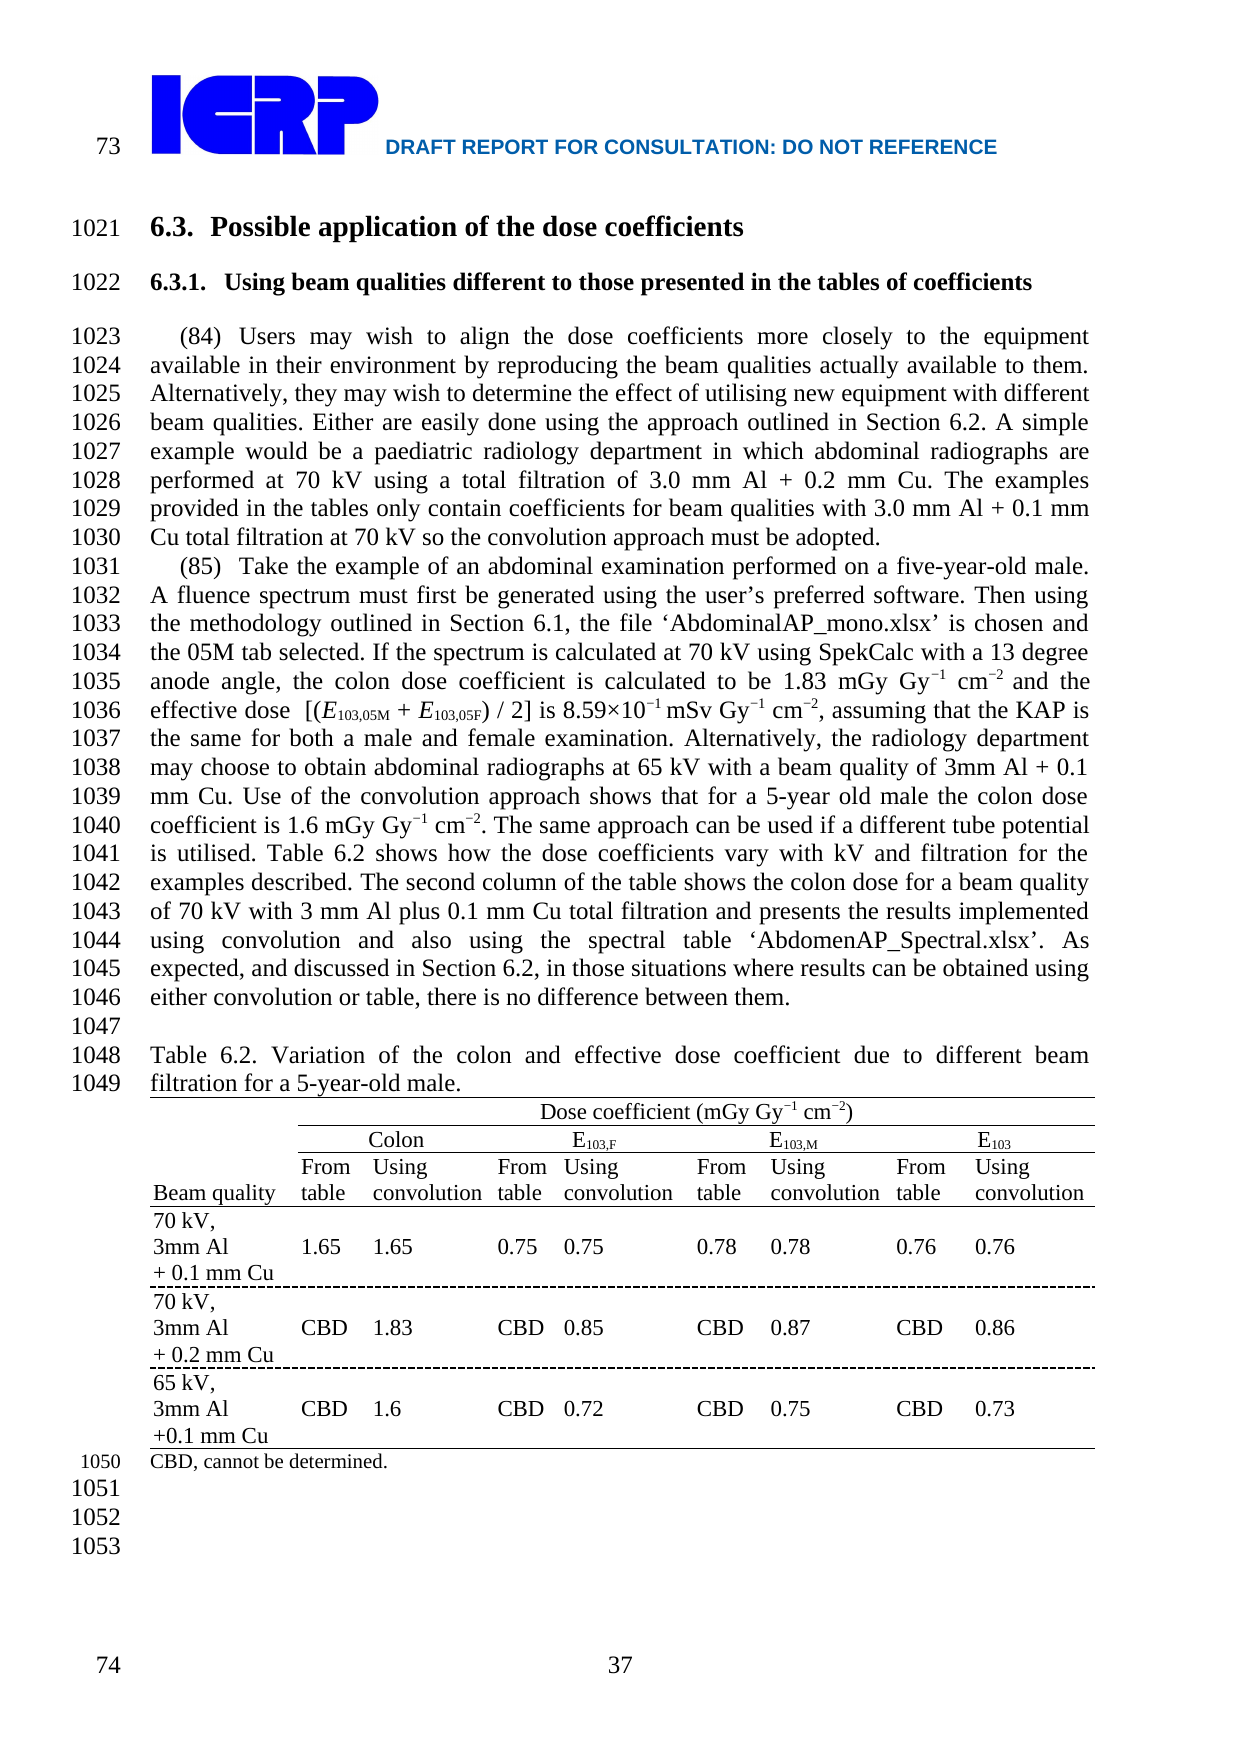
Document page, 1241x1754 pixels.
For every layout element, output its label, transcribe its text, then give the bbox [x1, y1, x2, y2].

table_cell 0.87 [768, 1286, 893, 1367]
table_cell 0.75 [561, 1207, 694, 1286]
table_cell 1.83 [370, 1286, 494, 1367]
table_cell cbd [494, 1286, 561, 1367]
subtitle Possible application of the dose coefficients [150, 209, 1090, 242]
table_cell 0.76 [972, 1207, 1095, 1286]
list Table 6.2. Variation of the colon and effective dose coefficient due to different beam filtration for a 5-year-old male. [150, 1040, 1090, 1097]
table_cell 0.86 [972, 1286, 1095, 1367]
table_cell 0.85 [561, 1286, 694, 1367]
table_cell 1.65 [298, 1207, 370, 1286]
table_cell cbd [298, 1367, 370, 1448]
table_cell E103,F [494, 1126, 694, 1152]
subtitle Using beam qualities different to those presented in the tables of coefficients [150, 267, 1090, 296]
table_cell cbd [298, 1286, 370, 1367]
table_cell 0.76 [893, 1207, 972, 1286]
table_cell From table [298, 1153, 370, 1206]
table_cell 0.75 [768, 1367, 893, 1448]
table_cell From table [694, 1153, 767, 1206]
table_cell 0.78 [694, 1207, 767, 1286]
table_cell Using convolution [972, 1153, 1095, 1206]
table_cell 1.65 [370, 1207, 494, 1286]
table_cell E103 [893, 1126, 1095, 1152]
table_cell 65 kV, 3mm Al +0.1 mm Cu [150, 1367, 298, 1448]
table_cell Colon [298, 1126, 494, 1152]
table_cell 0.78 [768, 1207, 893, 1286]
table_cell cbd [694, 1367, 767, 1448]
table_header Dose coefficient (mGy Gy−1 cm−2) [298, 1098, 1095, 1124]
table_cell From table [494, 1153, 561, 1206]
text Users may wish to align the dose coefficients more closely to the equipment available in their environment by reproducing the beam qualities actually available to them. Alternatively, they may wish to determine the effect of utilising new equipment with different beam qualities. Either are easily done using the approach outlined in Section 6.2. A simple example would be a paediatric radiology department in which abdominal radiographs are performed at 70 kV using a total filtration of 3.0 mm Al + 0.2 mm Cu. The examples provided in the tables only contain coefficients for beam qualities with 3.0 mm Al + 0.1 mm Cu total filtration at 70 kV so the convolution approach must be adopted. [150, 321, 1090, 551]
table_cell Using convolution [768, 1153, 893, 1206]
table_cell 0.75 [494, 1207, 561, 1286]
table_cell E103,M [694, 1126, 893, 1152]
table_cell cbd [893, 1286, 972, 1367]
text Take the example of an abdominal examination performed on a five-year-old male. A fluence spectrum must first be generated using the user’s preferred software. Then using the methodology outlined in Section 6.1, the file ‘AbdominalAP_mono.xlsx’ is chosen and the 05M tab selected. If the spectrum is calculated at 70 kV using SpekCalc with a 13 degree anode angle, the colon dose coefficient is calculated to be 1.83 mGy Gy−1 cm−2 and the effective dose [(E103,05M + E103,05F) / 2] is 8.59×10−1 mSv Gy−1 cm−2, assuming that the KAP is the same for both a male and female examination. Alternatively, the radiology department may choose to obtain abdominal radiographs at 65 kV with a beam quality of 3mm Al + 0.1 mm Cu. Use of the convolution approach shows that for a 5-year old male the colon dose coefficient is 1.6 mGy Gy−1 cm−2. The same approach can be used if a different tube potential is utilised. Table 6.2 shows how the dose coefficients vary with kV and filtration for the examples described. The second column of the table shows the colon dose for a beam quality of 70 kV with 3 mm Al plus 0.1 mm Cu total filtration and presents the results implemented using convolution and also using the spectral table ‘AbdomenAP_Spectral.xlsx’. As expected, and discussed in Section 6.2, in those situations where results can be obtained using either convolution or table, there is no difference between them. [150, 551, 1090, 1011]
table_cell 0.73 [972, 1367, 1095, 1448]
table_cell cbd [494, 1367, 561, 1448]
table_cell Using convolution [561, 1153, 694, 1206]
table_header Beam quality [150, 1098, 298, 1206]
table_cell 70 kV, 3mm Al + 0.2 mm Cu [150, 1286, 298, 1367]
picture [150, 75, 380, 155]
table_cell cbd [893, 1367, 972, 1448]
table_cell Using convolution [370, 1153, 494, 1206]
table_cell From table [893, 1153, 972, 1206]
table_cell 70 kV, 3mm Al + 0.1 mm Cu [150, 1207, 298, 1286]
table_cell 1.6 [370, 1367, 494, 1448]
table_cell cbd [694, 1286, 767, 1367]
list cbd, cannot be determined. [150, 1449, 1090, 1473]
table_cell 0.72 [561, 1367, 694, 1448]
